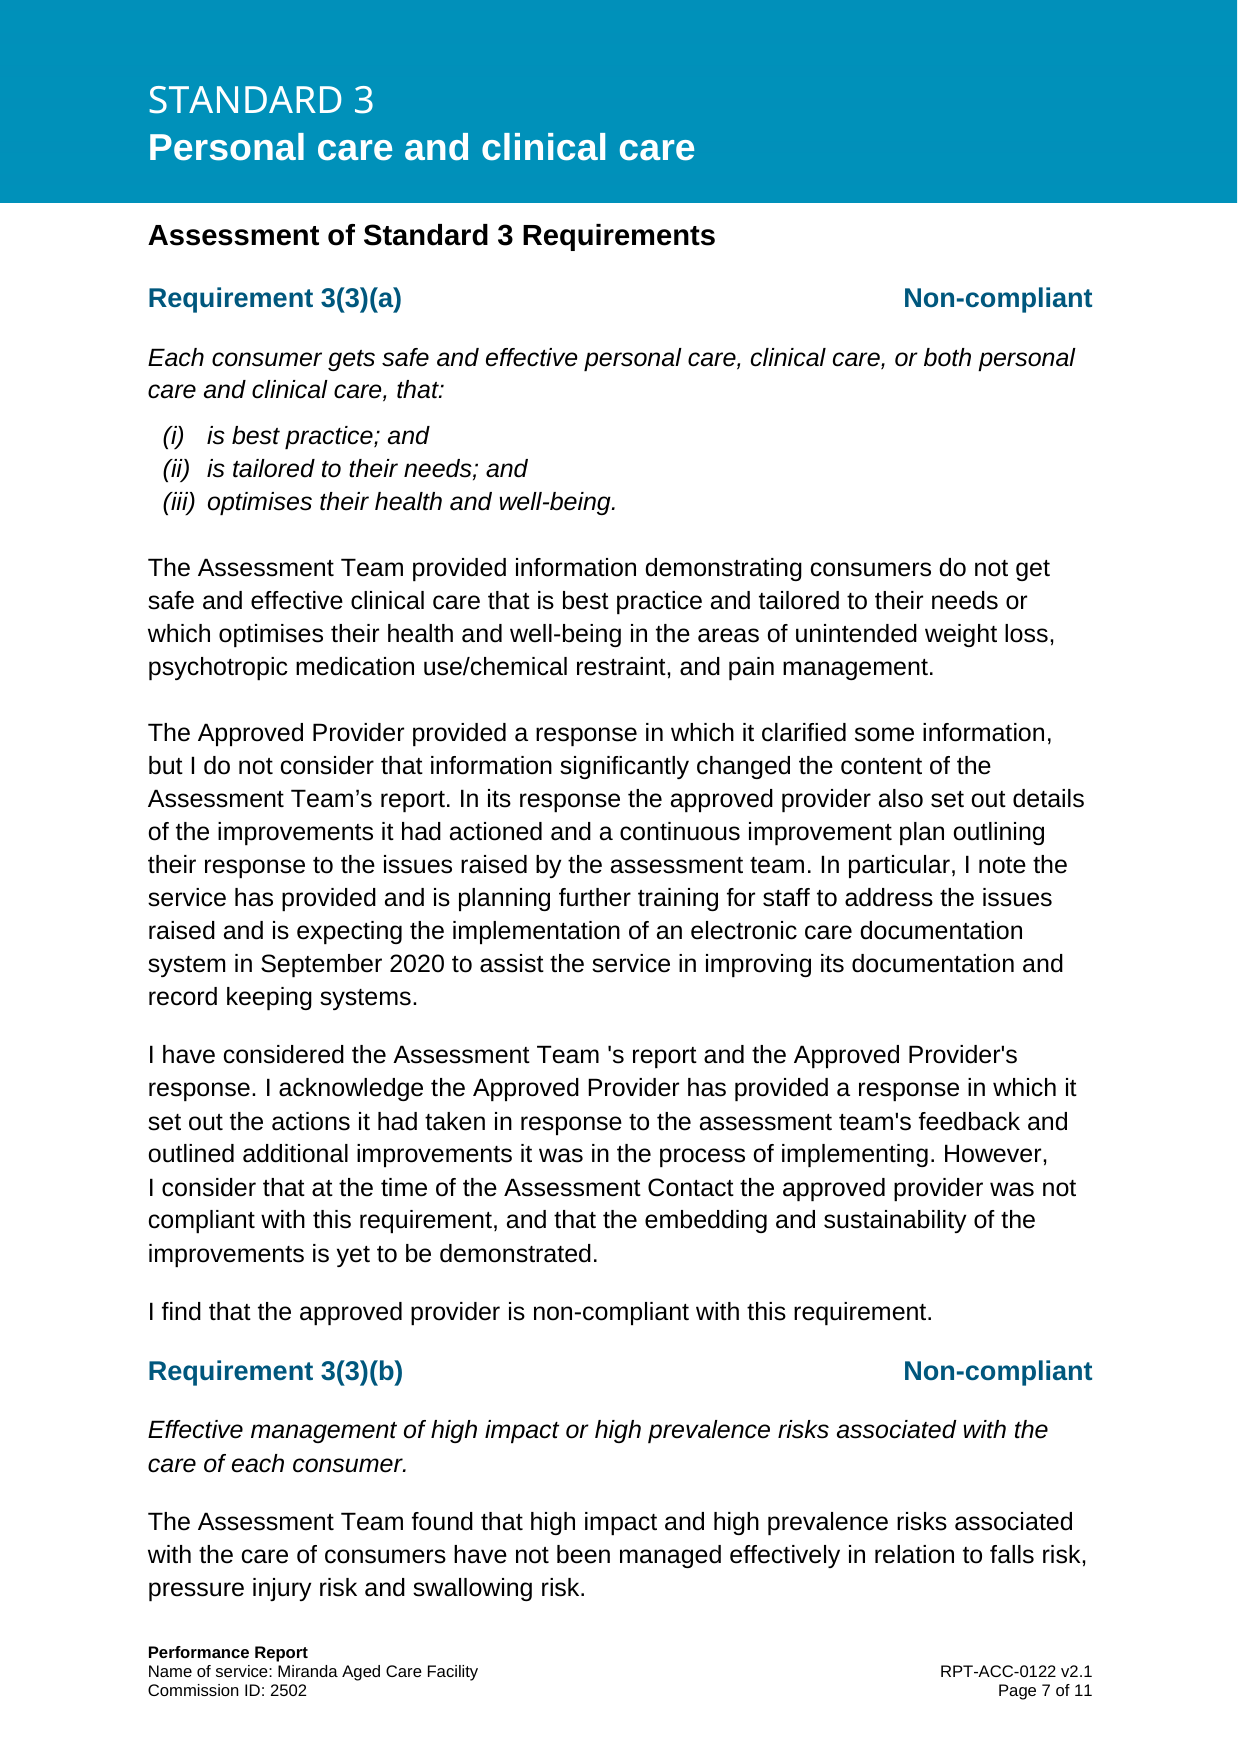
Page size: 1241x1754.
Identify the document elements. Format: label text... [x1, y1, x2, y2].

subtitle Assessment of Standard 3 Requirements [148, 218, 1092, 252]
text Effective management of high impact or high prevalence risks associated with the care of each consumer. [148, 1416, 1092, 1477]
subtitle Requirement 3(3)(b) Non-compliant [148, 1354, 1092, 1386]
text Each consumer gets safe and effective personal care, clinical care, or both personal care and clinical care, that: [148, 342, 1092, 404]
text The Approved Provider provided a response in which it clarified some information, but I do not consider that information significantly changed the content of the Assessment Team’s report. In its response the approved provider also set out details of the improvements it had actioned and a continuous improvement plan outlining their response to the issues raised by the assessment team. In particular, I note the service has provided and is planning further training for staff to address the issues raised and is expecting the implementation of an electronic care documentation system in September 2020 to assist the service in improving its documentation and record keeping systems. [148, 718, 1092, 1011]
subtitle Requirement 3(3)(a) Non-compliant [148, 282, 1092, 313]
text The Assessment Team provided information demonstrating consumers do not get safe and effective clinical care that is best practice and tailored to their needs or which optimises their health and well-being in the areas of unintended weight loss, psychotropic medication use/chemical restraint, and pain management. [148, 553, 1092, 681]
list is best practice; and [162, 421, 1092, 450]
text The Assessment Team found that high impact and high prevalence risks associated with the care of consumers have not been managed effectively in relation to falls risk, pressure injury risk and swallowing risk. [148, 1507, 1092, 1601]
list optimises their health and well-being. [162, 487, 1092, 516]
list is tailored to their needs; and [162, 454, 1092, 483]
text I find that the approved provider is non-compliant with this requirement. [148, 1297, 1092, 1325]
